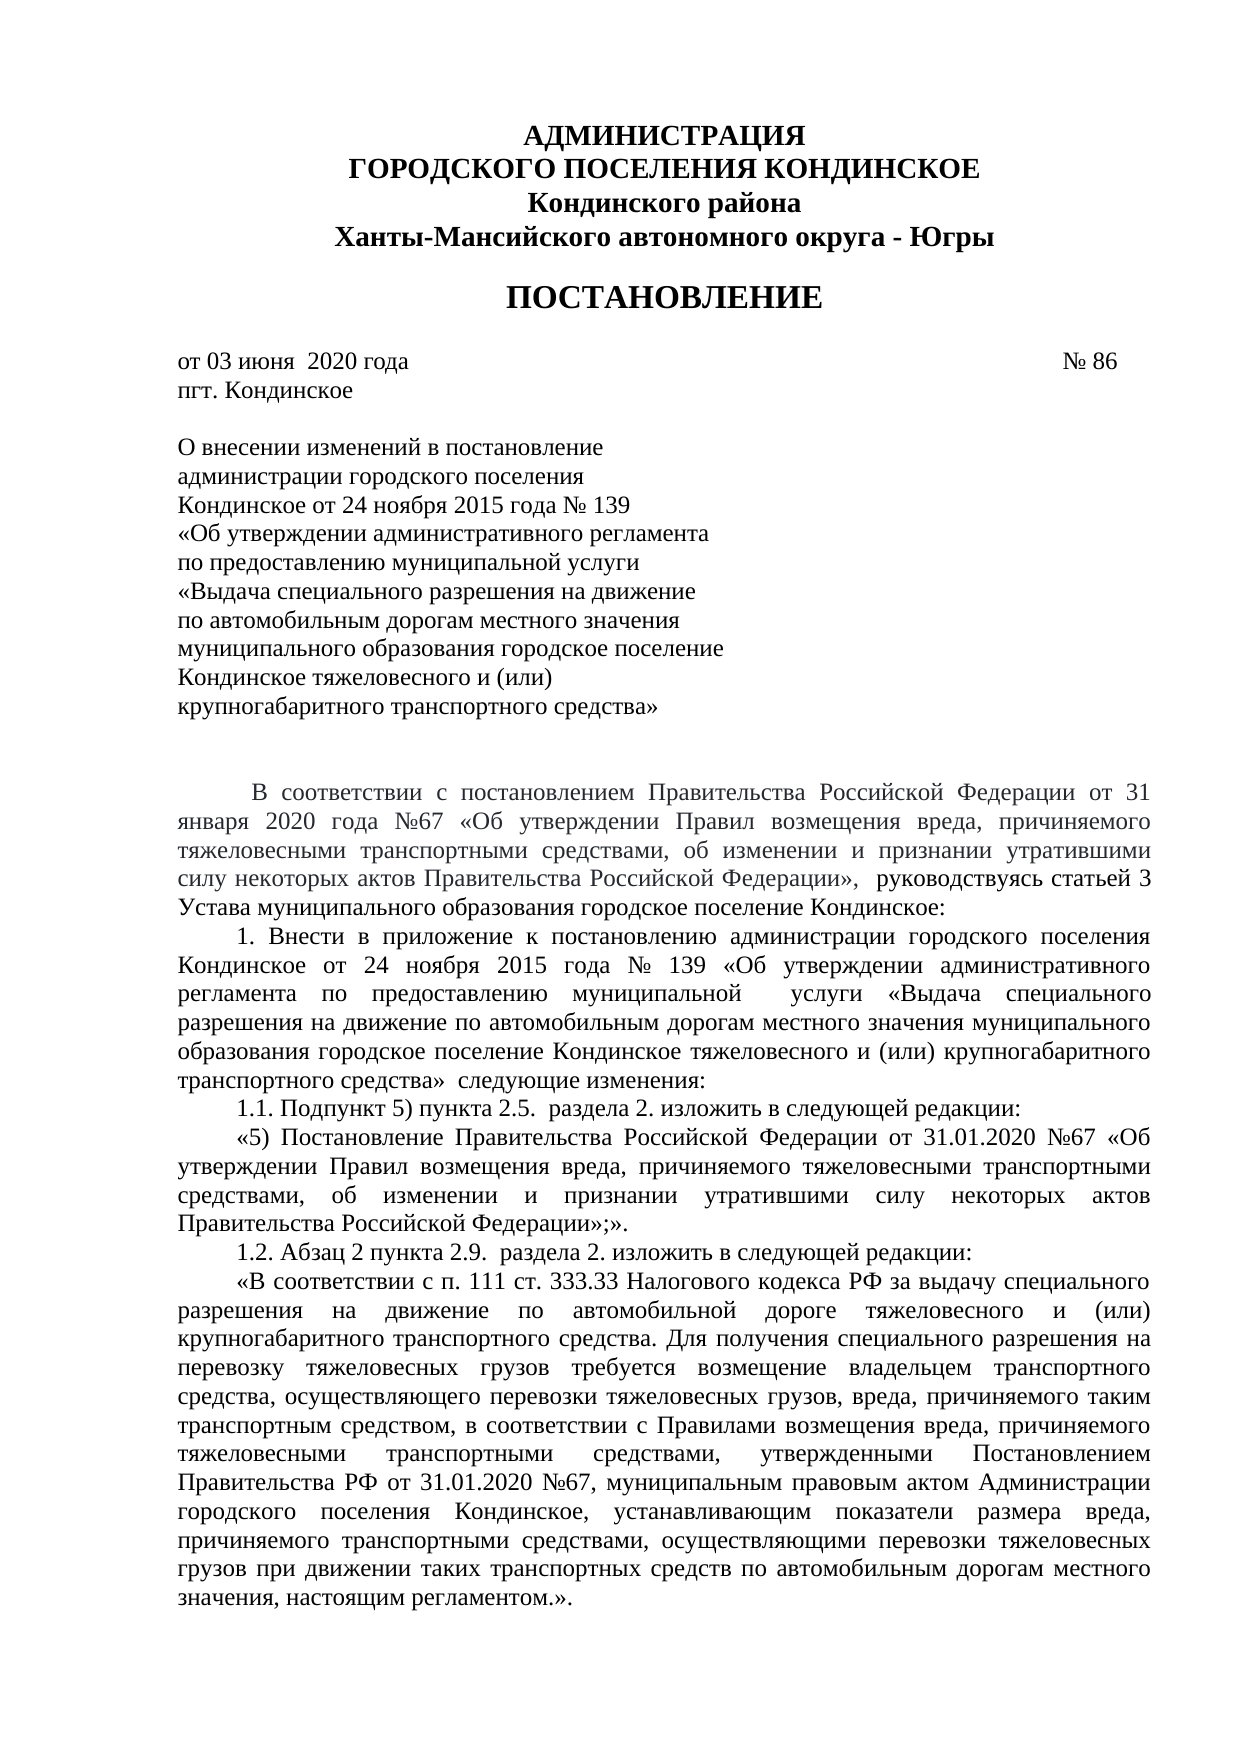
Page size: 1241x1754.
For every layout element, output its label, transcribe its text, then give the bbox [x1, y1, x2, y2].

text Кондинского района [177, 185, 1152, 219]
subtitle администрации городского поселения [177, 461, 1152, 490]
text Ханты-Мансийского автономного округа - Югры [177, 219, 1152, 252]
text 1. Внести в приложение к постановлению администрации городского поселения Кондинское от 24 ноября 2015 года № 139 «Об утверждении административного регламента по предоставлению муниципальной услуги «Выдача специального разрешения на движение по автомобильным дорогам местного значения муниципального образования городское поселение Кондинское тяжеловесного и (или) крупногабаритного транспортного средства» следующие изменения: [177, 921, 1152, 1093]
text «Выдача специального разрешения на движение [177, 576, 1152, 605]
text 1.2. Абзац 2 пункта 2.9. раздела 2. изложить в следующей редакции: [177, 1237, 1152, 1266]
subtitle ПОСТАНОВЛЕНИЕ [177, 277, 1152, 316]
text Кондинское от 24 ноября 2015 года № 139 [177, 490, 1152, 518]
text по автомобильным дорогам местного значения [177, 605, 1152, 633]
subtitle от 03 июня 2020 года № 86 [177, 346, 1152, 375]
text муниципального образования городское поселение [177, 633, 1152, 662]
text крупногабаритного транспортного средства» [177, 691, 1152, 720]
text «В соответствии с п. 111 ст. 333.33 Налогового кодекса РФ за выдачу специального разрешения на движение по автомобильной дороге тяжеловесного и (или) крупногабаритного транспортного средства. Для получения специального разрешения на перевозку тяжеловесных грузов требуется возмещение владельцем транспортного средства, осуществляющего перевозки тяжеловесных грузов, вреда, причиняемого таким транспортным средством, в соответствии с Правилами возмещения вреда, причиняемого тяжеловесными транспортными средствами, утвержденными Постановлением Правительства РФ от 31.01.2020 №67, муниципальным правовым актом Администрации городского поселения Кондинское, устанавливающим показатели размера вреда, причиняемого транспортными средствами, осуществляющими перевозки тяжеловесных грузов при движении таких транспортных средств по автомобильным дорогам местного значения, настоящим регламентом.». [177, 1266, 1152, 1611]
text «Об утверждении административного регламента [177, 518, 1152, 547]
text «5) Постановление Правительства Российской Федерации от 31.01.2020 №67 «Об утверждении Правил возмещения вреда, причиняемого тяжеловесными транспортными средствами, об изменении и признании утратившими силу некоторых актов Правительства Российской Федерации»;». [177, 1122, 1152, 1237]
text 1.1. Подпункт 5) пункта 2.5. раздела 2. изложить в следующей редакции: [177, 1093, 1152, 1122]
text В соответствии с постановлением Правительства Российской Федерации от 31 января 2020 года №67 «Об утверждении Правил возмещения вреда, причиняемого тяжеловесными транспортными средствами, об изменении и признании утратившими силу некоторых актов Правительства Российской Федерации», руководствуясь статьей 3 Устава муниципального образования городское поселение Кондинское: [177, 777, 1152, 921]
text Кондинское тяжеловесного и (или) [177, 662, 1152, 691]
text пгт. Кондинское [177, 375, 1152, 403]
subtitle О внесении изменений в постановление [177, 432, 1152, 461]
text ГОРОДСКОГО ПОСЕЛЕНИЯ КОНДИНСКОЕ [177, 152, 1152, 185]
text по предоставлению муниципальной услуги [177, 547, 1152, 576]
subtitle АДМИНИСТРАЦИЯ [177, 118, 1152, 152]
